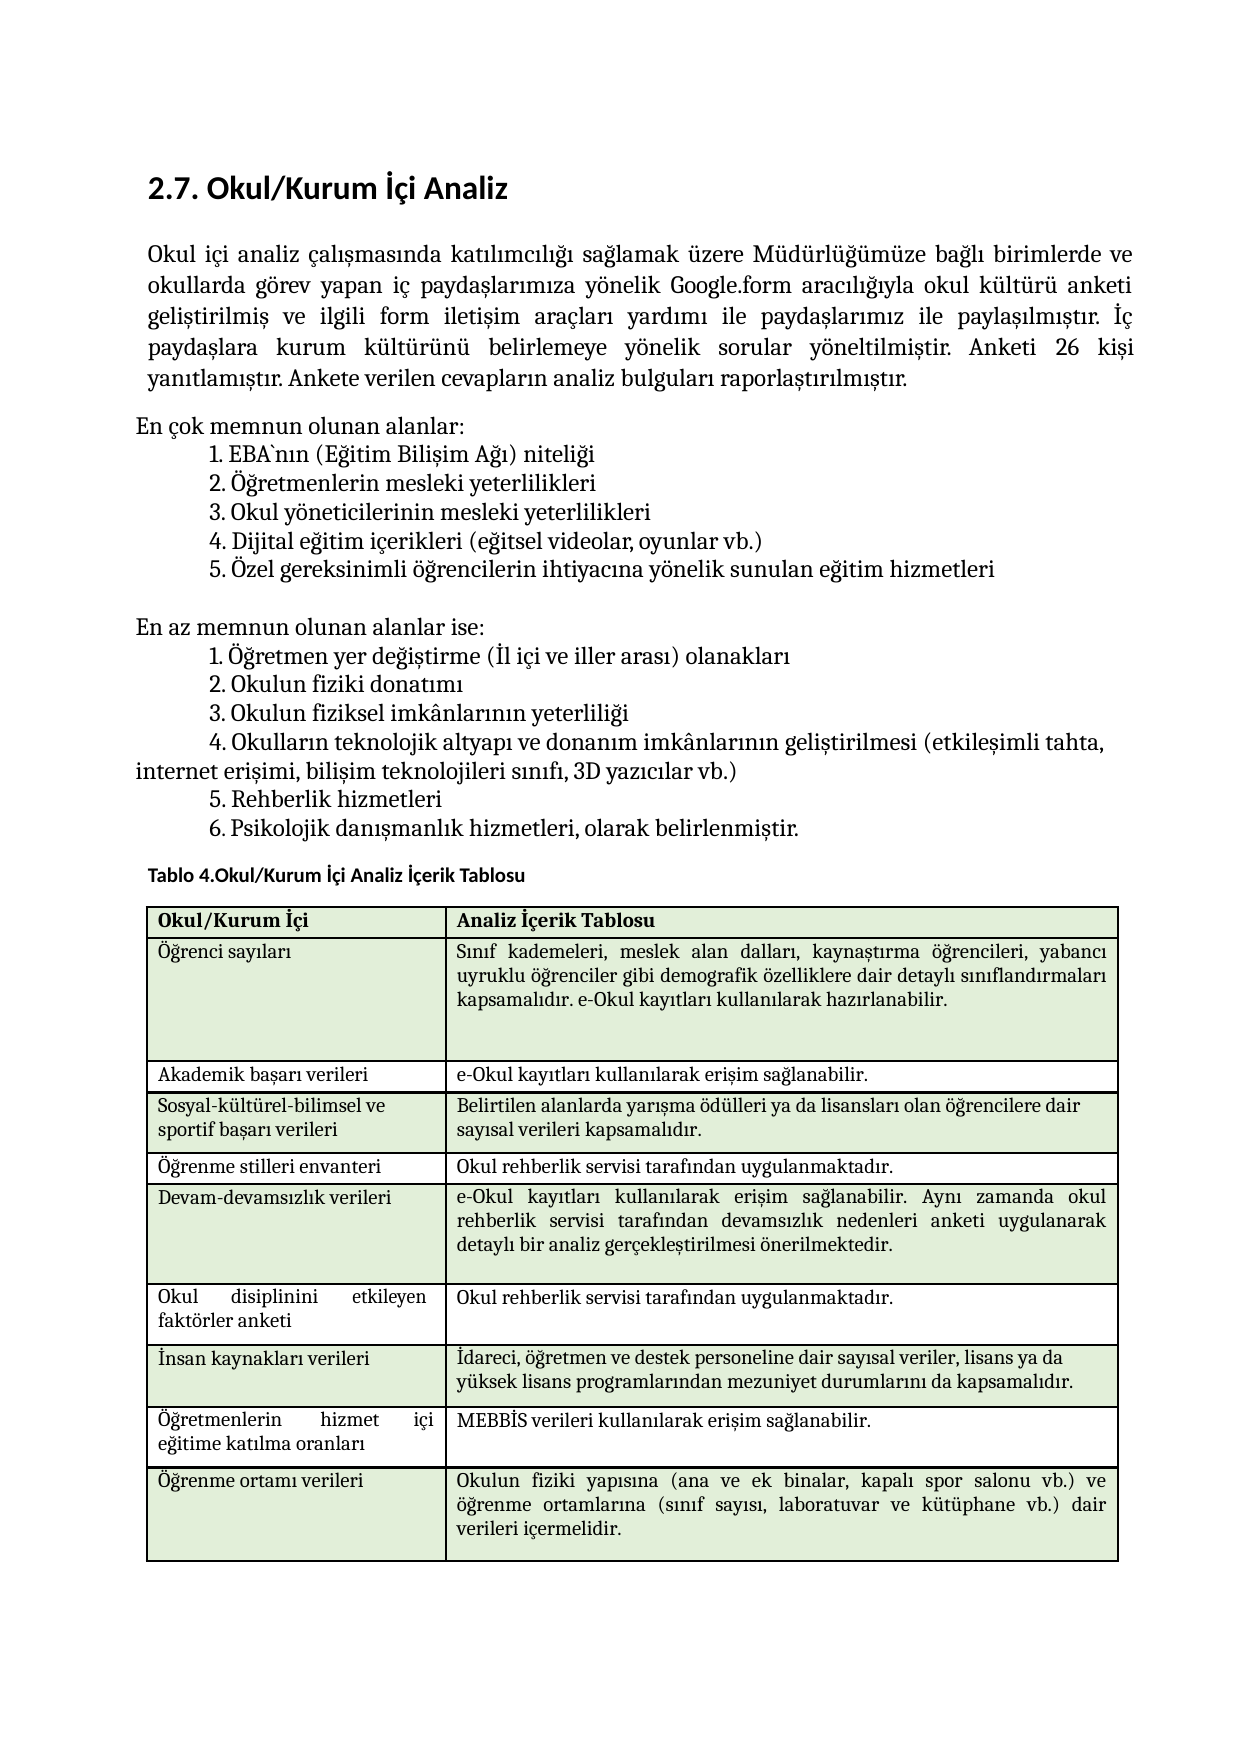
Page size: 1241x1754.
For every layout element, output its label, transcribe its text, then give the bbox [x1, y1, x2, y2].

text 3. Okul yöneticilerinin mesleki yeterlilikleri [135, 498, 1134, 527]
table_cell e-Okul kayıtları kullanılarak erişim sağlanabilir. [447, 1062, 1117, 1091]
text 1. Öğretmen yer değiştirme (İl içi ve iller arası) olanakları [135, 642, 1134, 670]
text En çok memnun olunan alanlar: [135, 412, 1134, 440]
text 5. Rehberlik hizmetleri [135, 785, 1134, 814]
table_cell Akademik başarı verileri [148, 1062, 445, 1091]
table_cell İnsan kaynakları verileri [148, 1346, 445, 1406]
table_cell Sosyal-kültürel-bilimsel ve sportif başarı verileri [148, 1094, 445, 1152]
text 6. Psikolojik danışmanlık hizmetleri, olarak belirlenmiştir. [135, 814, 1134, 843]
text 2. Okulun fiziki donatımı [135, 670, 1134, 699]
table_cell e-Okul kayıtları kullanılarak erişim sağlanabilir. Aynı zamanda okul rehberlik servisi tarafından devamsızlık nedenleri anketi uygulanarak detaylı bir analiz gerçekleştirilmesi önerilmektedir. [447, 1185, 1117, 1283]
text 5. Özel gereksinimli öğrencilerin ihtiyacına yönelik sunulan eğitim hizmetleri [135, 555, 1134, 584]
text 2. Öğretmenlerin mesleki yeterlilikleri [135, 469, 1134, 498]
table_cell Devam-devamsızlık verileri [148, 1185, 445, 1283]
text 2.7. Okul/Kurum İçi Analiz [148, 167, 1134, 207]
table_cell Okul rehberlik servisi tarafından uygulanmaktadır. [447, 1285, 1117, 1343]
table_cell Öğrenci sayıları [148, 939, 445, 1060]
table_cell Okul rehberlik servisi tarafından uygulanmaktadır. [447, 1154, 1117, 1183]
text Tablo 4.Okul/Kurum İçi Analiz İçerik Tablosu [148, 862, 1134, 887]
table_cell İdareci, öğretmen ve destek personeline dair sayısal veriler, lisans ya da yüksek lisans programlarından mezuniyet durumlarını da kapsamalıdır. [447, 1346, 1117, 1406]
table_cell Belirtilen alanlarda yarışma ödülleri ya da lisansları olan öğrencilere dair sayısal verileri kapsamalıdır. [447, 1094, 1117, 1152]
table_cell Öğrenme ortamı verileri [148, 1469, 445, 1560]
table_cell Öğretmenlerin hizmet içi eğitime katılma oranları [148, 1408, 445, 1466]
text 1. EBA`nın (Eğitim Bilişim Ağı) niteliği [135, 440, 1134, 469]
table_header Analiz İçerik Tablosu [447, 908, 1117, 937]
table_header Okul/Kurum İçi [148, 908, 445, 937]
table_cell Okul disiplinini etkileyen faktörler anketi [148, 1285, 445, 1343]
table_cell MEBBİS verileri kullanılarak erişim sağlanabilir. [447, 1408, 1117, 1466]
text En az memnun olunan alanlar ise: [135, 613, 1134, 642]
text Okul içi analiz çalışmasında katılımcılığı sağlamak üzere Müdürlüğümüze bağlı birimlerde ve okullarda görev yapan iç paydaşlarımıza yönelik Google.form aracılığıyla okul kültürü anketi geliştirilmiş ve ilgili form iletişim araçları yardımı ile paydaşlarımız ile paylaşılmıştır. İç paydaşlara kurum kültürünü belirlemeye yönelik sorular yöneltilmiştir. Anketi 26 kişi yanıtlamıştır. Ankete verilen cevapların analiz bulguları raporlaştırılmıştır. [148, 240, 1134, 393]
table_cell Sınıf kademeleri, meslek alan dalları, kaynaştırma öğrencileri, yabancı uyruklu öğrenciler gibi demografik özelliklere dair detaylı sınıflandırmaları kapsamalıdır. e-Okul kayıtları kullanılarak hazırlanabilir. [447, 939, 1117, 1060]
text 4. Okulların teknolojik altyapı ve donanım imkânlarının geliştirilmesi (etkileşimli tahta, internet erişimi, bilişim teknolojileri sınıfı, 3D yazıcılar vb.) [135, 728, 1134, 785]
text 4. Dijital eğitim içerikleri (eğitsel videolar, oyunlar vb.) [135, 527, 1134, 555]
text 3. Okulun fiziksel imkânlarının yeterliliği [135, 699, 1134, 728]
table_cell Okulun fiziki yapısına (ana ve ek binalar, kapalı spor salonu vb.) ve öğrenme ortamlarına (sınıf sayısı, laboratuvar ve kütüphane vb.) dair verileri içermelidir. [447, 1469, 1117, 1560]
table_cell Öğrenme stilleri envanteri [148, 1154, 445, 1183]
